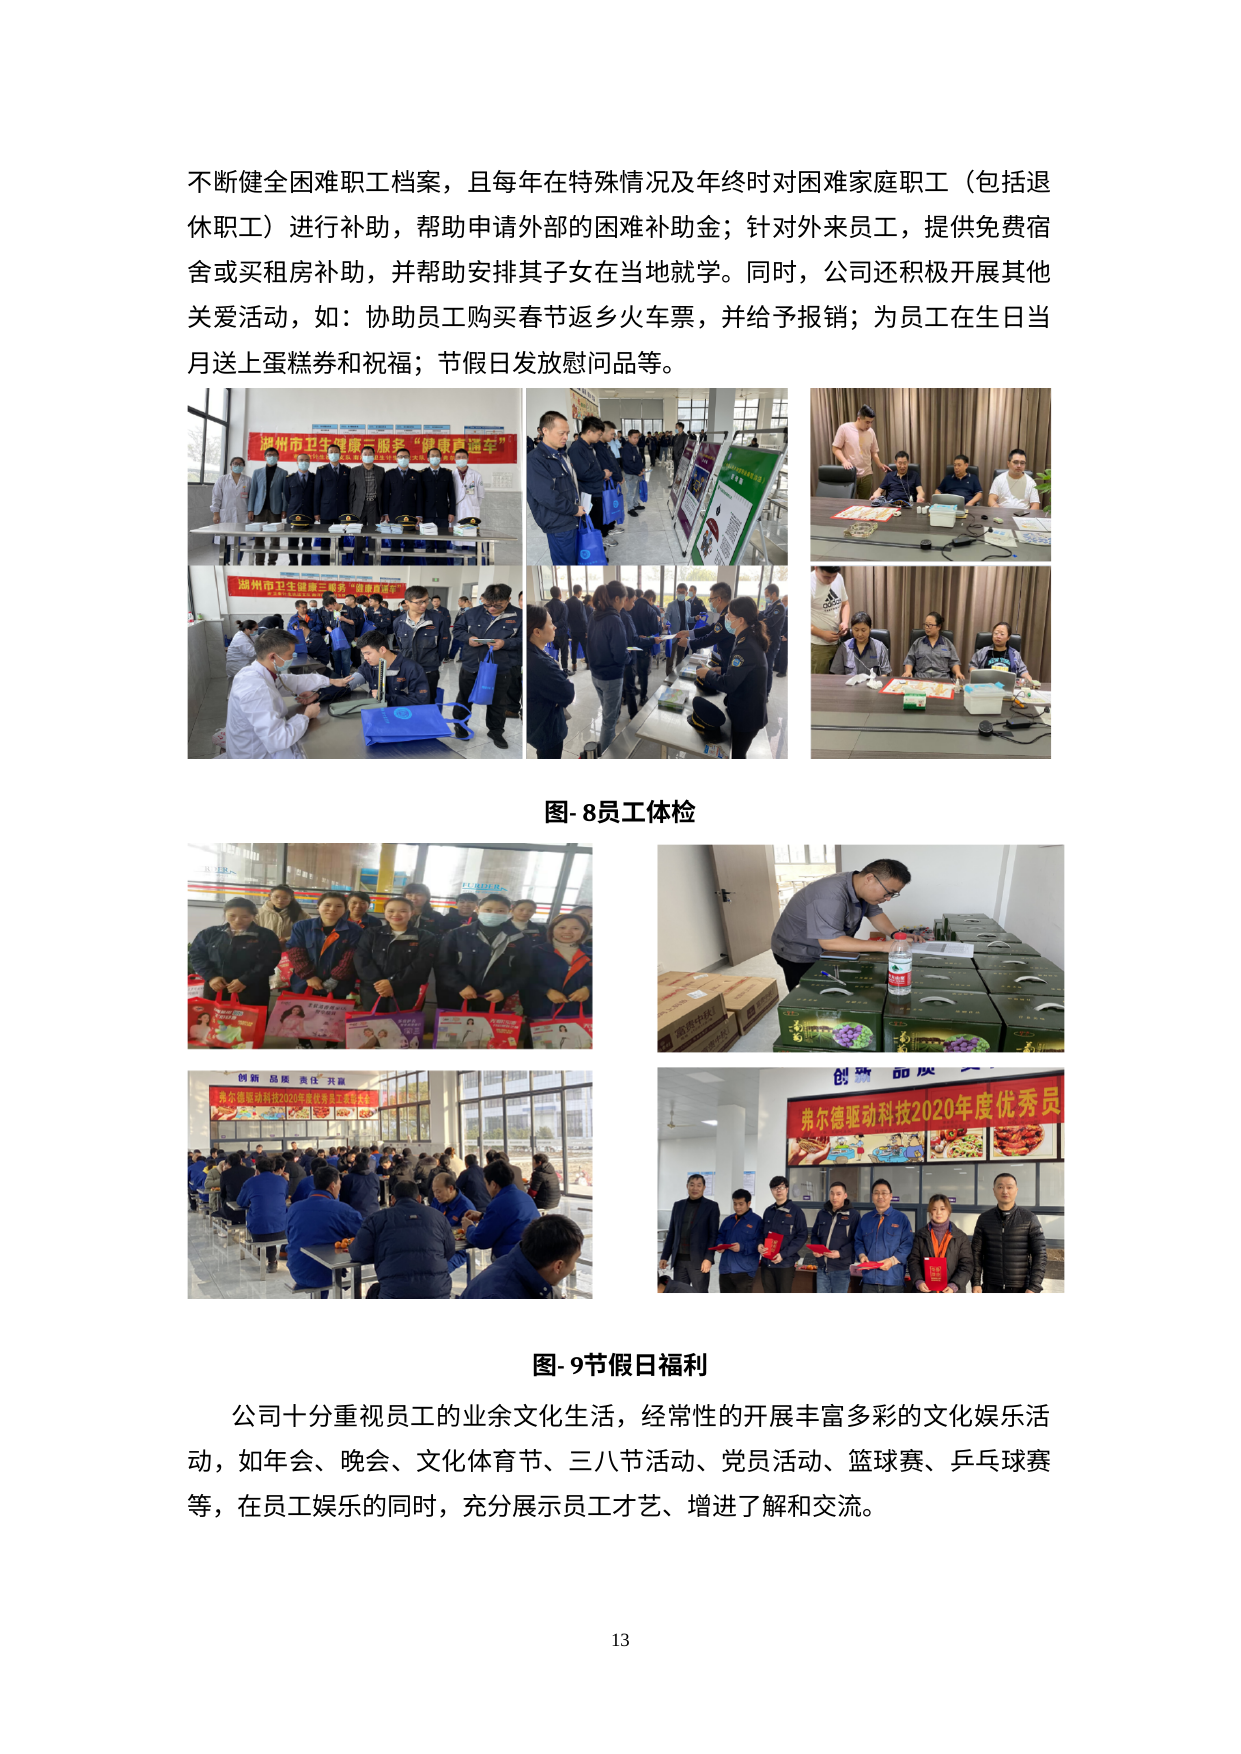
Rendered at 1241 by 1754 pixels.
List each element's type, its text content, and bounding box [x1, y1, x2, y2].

picture [187, 843, 1065, 1299]
text 图- 8员工体检 [187, 778, 1053, 843]
text 公司十分重视员工的业余文化生活，经常性的开展丰富多彩的文化娱乐活动，如年会、晚会、文化体育节、三八节活动、党员活动、篮球赛、乒乓球赛等，在员工娱乐的同时，充分展示员工才艺、增进了解和交流。 [187, 1396, 1053, 1523]
picture [187, 388, 1052, 759]
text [187, 162, 1053, 379]
text 图- 9节假日福利 [187, 1331, 1053, 1396]
